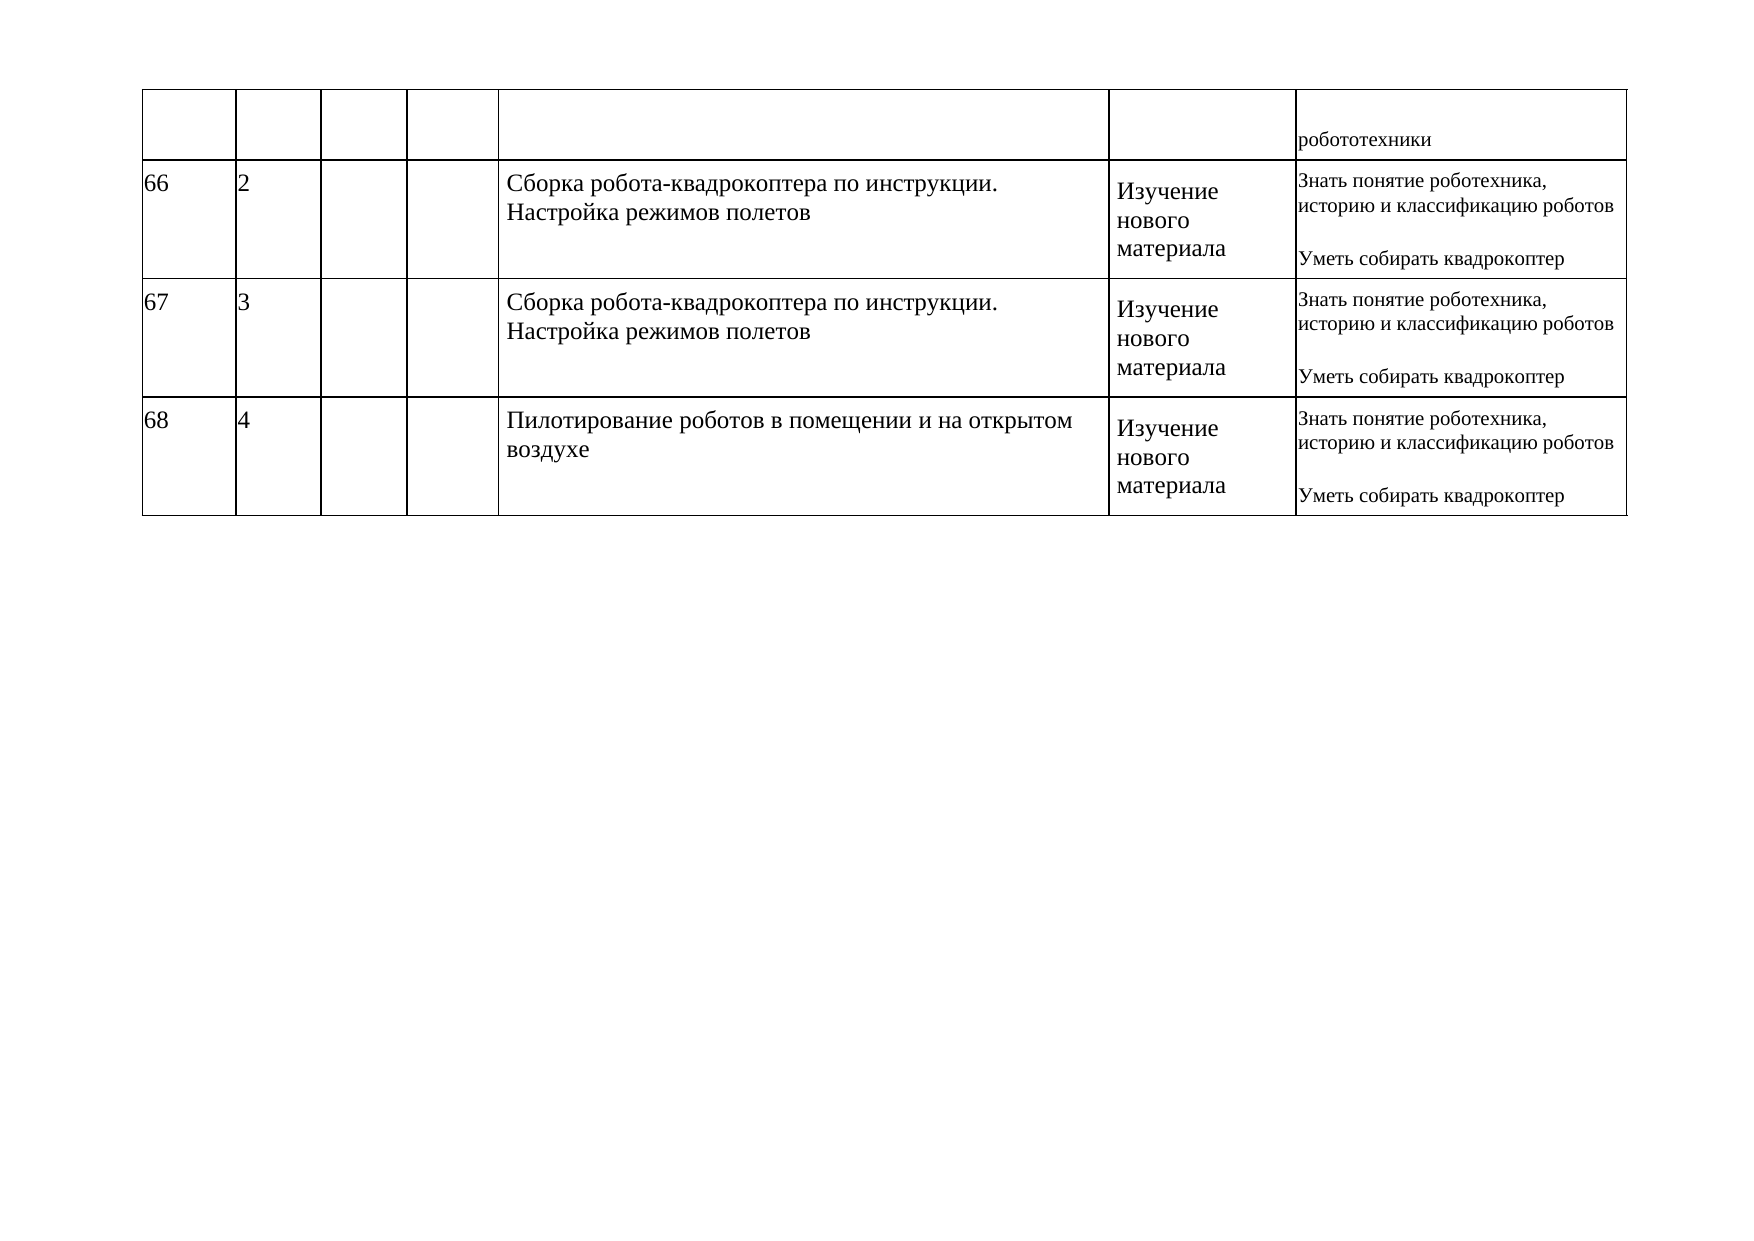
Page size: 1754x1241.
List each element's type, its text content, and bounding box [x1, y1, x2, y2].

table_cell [499, 90, 1108, 159]
table_cell 65 [143, 90, 235, 159]
table_cell Знать понятие роботехника, историю и классификацию роботов Уметь собирать квадрокоптер [1297, 398, 1626, 515]
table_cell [1297, 90, 1626, 159]
table_cell 67 [143, 279, 235, 396]
table_cell Изучение нового материала [1110, 161, 1295, 278]
table_cell [322, 398, 406, 515]
table_cell [322, 90, 406, 159]
table_cell [322, 161, 406, 278]
table_cell 1 [237, 90, 320, 159]
table_cell [408, 90, 498, 159]
table_cell Изучение нового материала [1110, 279, 1295, 396]
table_cell Знать понятие роботехника, историю и классификацию роботов Уметь собирать квадрокоптер [1297, 279, 1626, 396]
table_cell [1110, 90, 1295, 159]
table_cell [408, 279, 498, 396]
table_cell [322, 279, 406, 396]
table_cell Знать понятие роботехника, историю и классификацию роботов Уметь собирать квадрокоптер [1297, 161, 1626, 278]
table_cell 4 [237, 398, 320, 515]
table_cell 68 [143, 398, 235, 515]
table_cell [408, 398, 498, 515]
table_cell 2 [237, 161, 320, 278]
table_cell Пилотирование роботов в помещении и на открытом воздухе [499, 398, 1108, 515]
table_cell [408, 161, 498, 278]
table_cell Сборка робота-квадрокоптера по инструкции. Настройка режимов полетов [499, 279, 1108, 396]
table_cell 3 [237, 279, 320, 396]
table_cell Изучение нового материала [1110, 398, 1295, 515]
table_cell 66 [143, 161, 235, 278]
table_cell Сборка робота-квадрокоптера по инструкции. Настройка режимов полетов [499, 161, 1108, 278]
